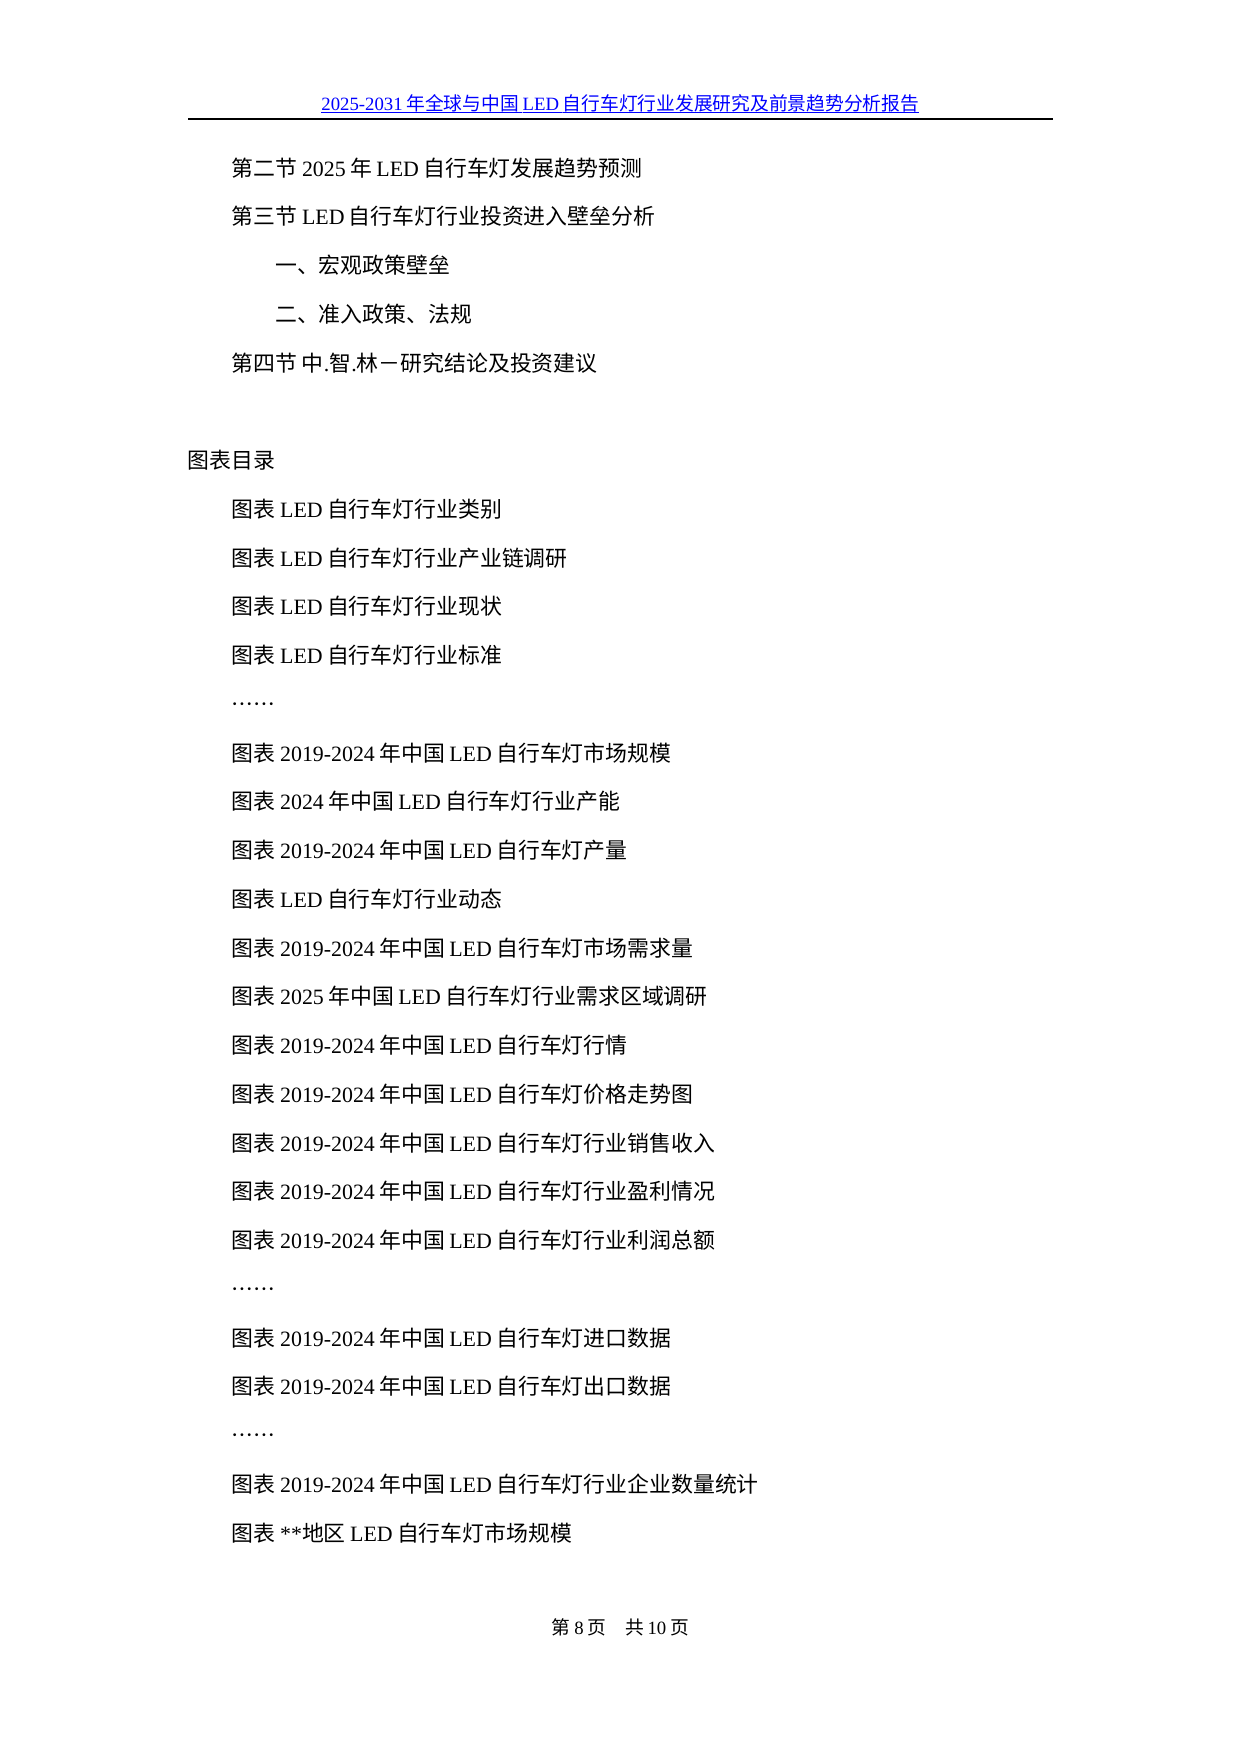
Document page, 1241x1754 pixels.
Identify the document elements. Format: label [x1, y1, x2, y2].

text [187, 150, 1053, 1548]
